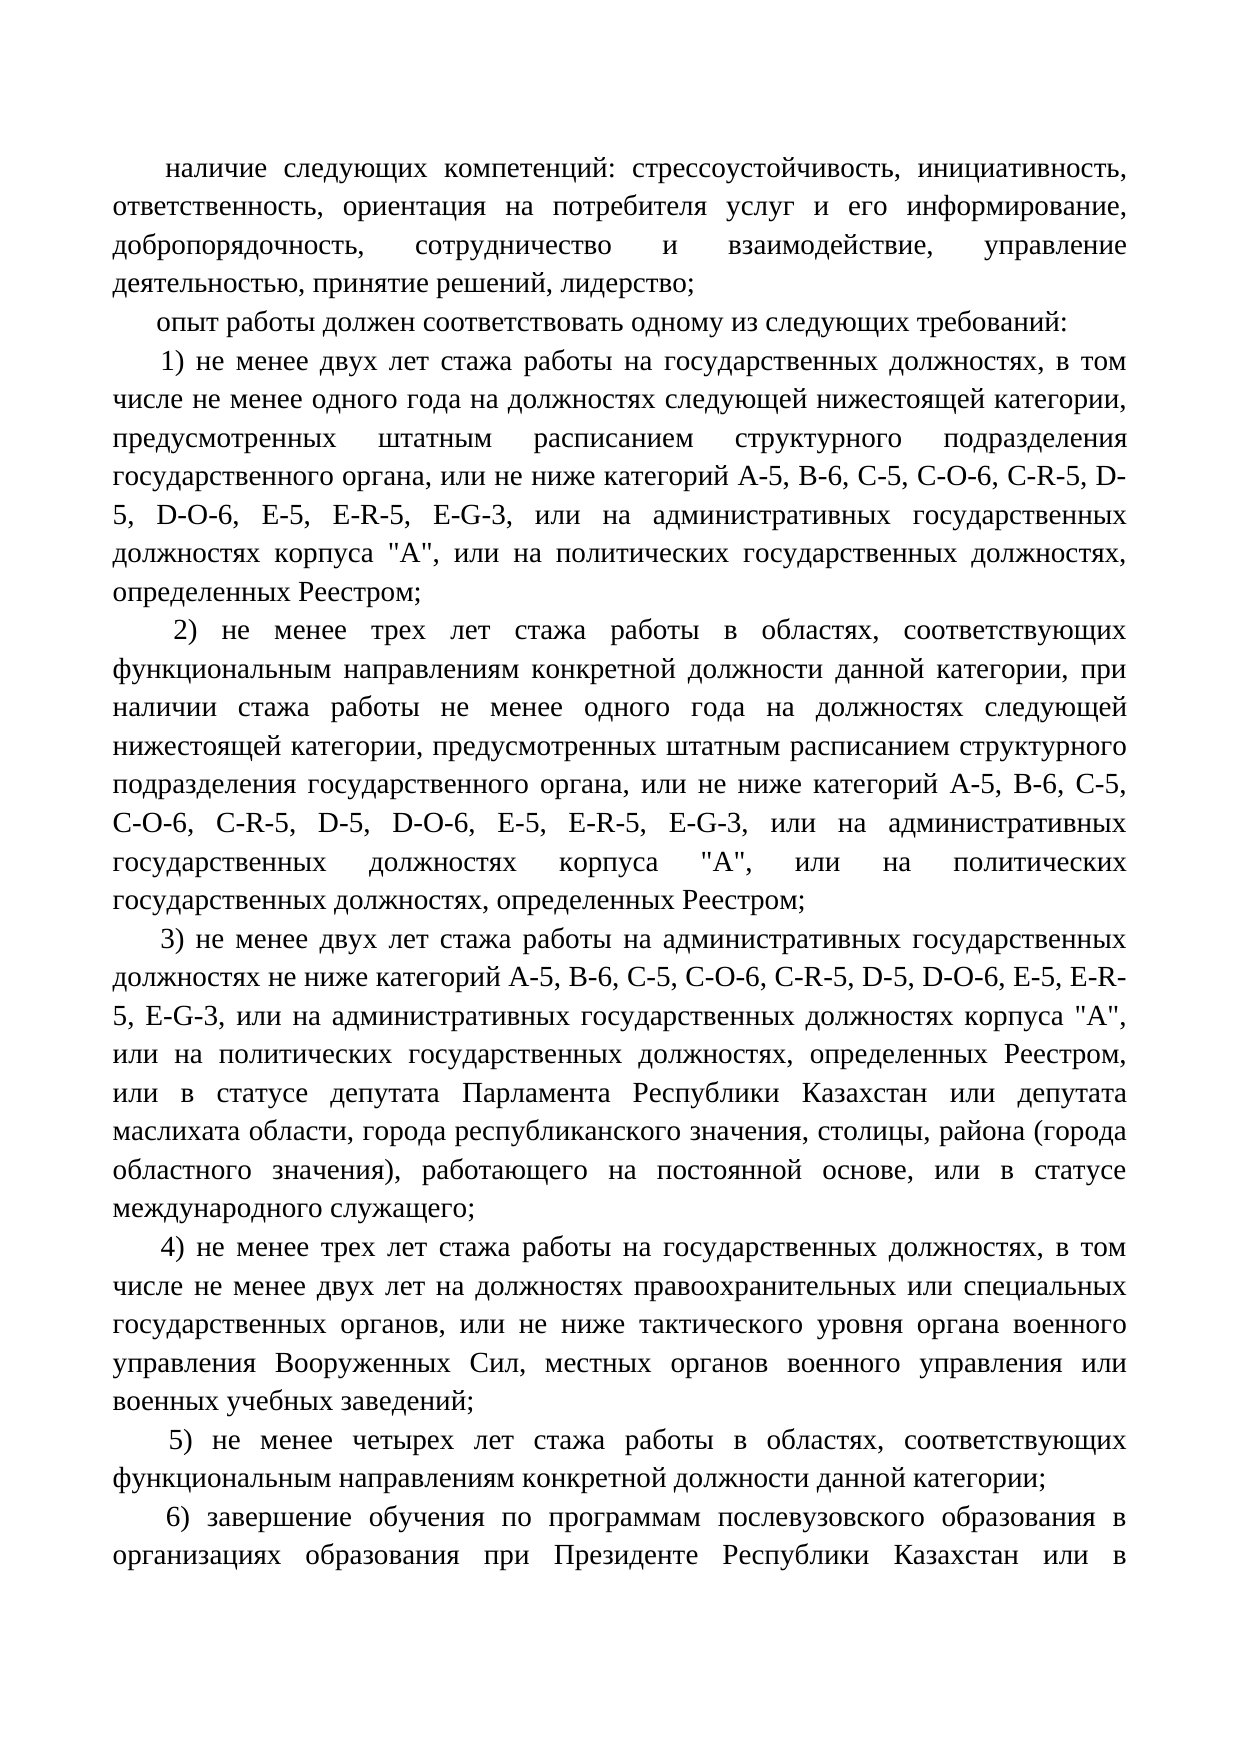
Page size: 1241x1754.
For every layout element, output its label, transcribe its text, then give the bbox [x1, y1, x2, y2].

text 2) не менее трех лет стажа работы в областях, соответствующих функциональным направлениям конкретной должности данной категории, при наличии стажа работы не менее одного года на должностях следующей нижестоящей категории, предусмотренных штатным расписанием структурного подразделения государственного органа, или не ниже категорий А-5, B-6, C-5, C-O-6, C-R-5, D-5, D-O-6, E-5, E-R-5, E-G-3, или на административных государственных должностях корпуса "А", или на политических государственных должностях, определенных Реестром; [112, 612, 1128, 916]
text 3) не менее двух лет стажа работы на административных государственных должностях не ниже категорий А-5, B-6, C-5, C-O-6, C-R-5, D-5, D-O-6, E-5, E-R-5, E-G-3, или на административных государственных должностях корпуса "А", или на политических государственных должностях, определенных Реестром, или в статусе депутата Парламента Республики Казахстан или депутата маслихата области, города республиканского значения, столицы, района (города областного значения), работающего на постоянной основе, или в статусе международного служащего; [112, 921, 1128, 1224]
text 5) не менее четырех лет стажа работы в областях, соответствующих функциональным направлениям конкретной должности данной категории; [112, 1422, 1128, 1494]
text опыт работы должен соответствовать одному из следующих требований: [112, 304, 1128, 338]
text наличие следующих компетенций: стрессоустойчивость, инициативность, ответственность, ориентация на потребителя услуг и его информирование, добропорядочность, сотрудничество и взаимодействие, управление деятельностью, принятие решений, лидерство; [112, 150, 1128, 299]
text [112, 1499, 1128, 1571]
text 4) не менее трех лет стажа работы на государственных должностях, в том числе не менее двух лет на должностях правоохранительных или специальных государственных органов, или не ниже тактического уровня органа военного управления Вооруженных Сил, местных органов военного управления или военных учебных заведений; [112, 1229, 1128, 1417]
text 1) не менее двух лет стажа работы на государственных должностях, в том числе не менее одного года на должностях следующей нижестоящей категории, предусмотренных штатным расписанием структурного подразделения государственного органа, или не ниже категорий А-5, B-6, C-5, C-O-6, C-R-5, D-5, D-O-6, E-5, E-R-5, E-G-3, или на административных государственных должностях корпуса "А", или на политических государственных должностях, определенных Реестром; [112, 343, 1128, 607]
